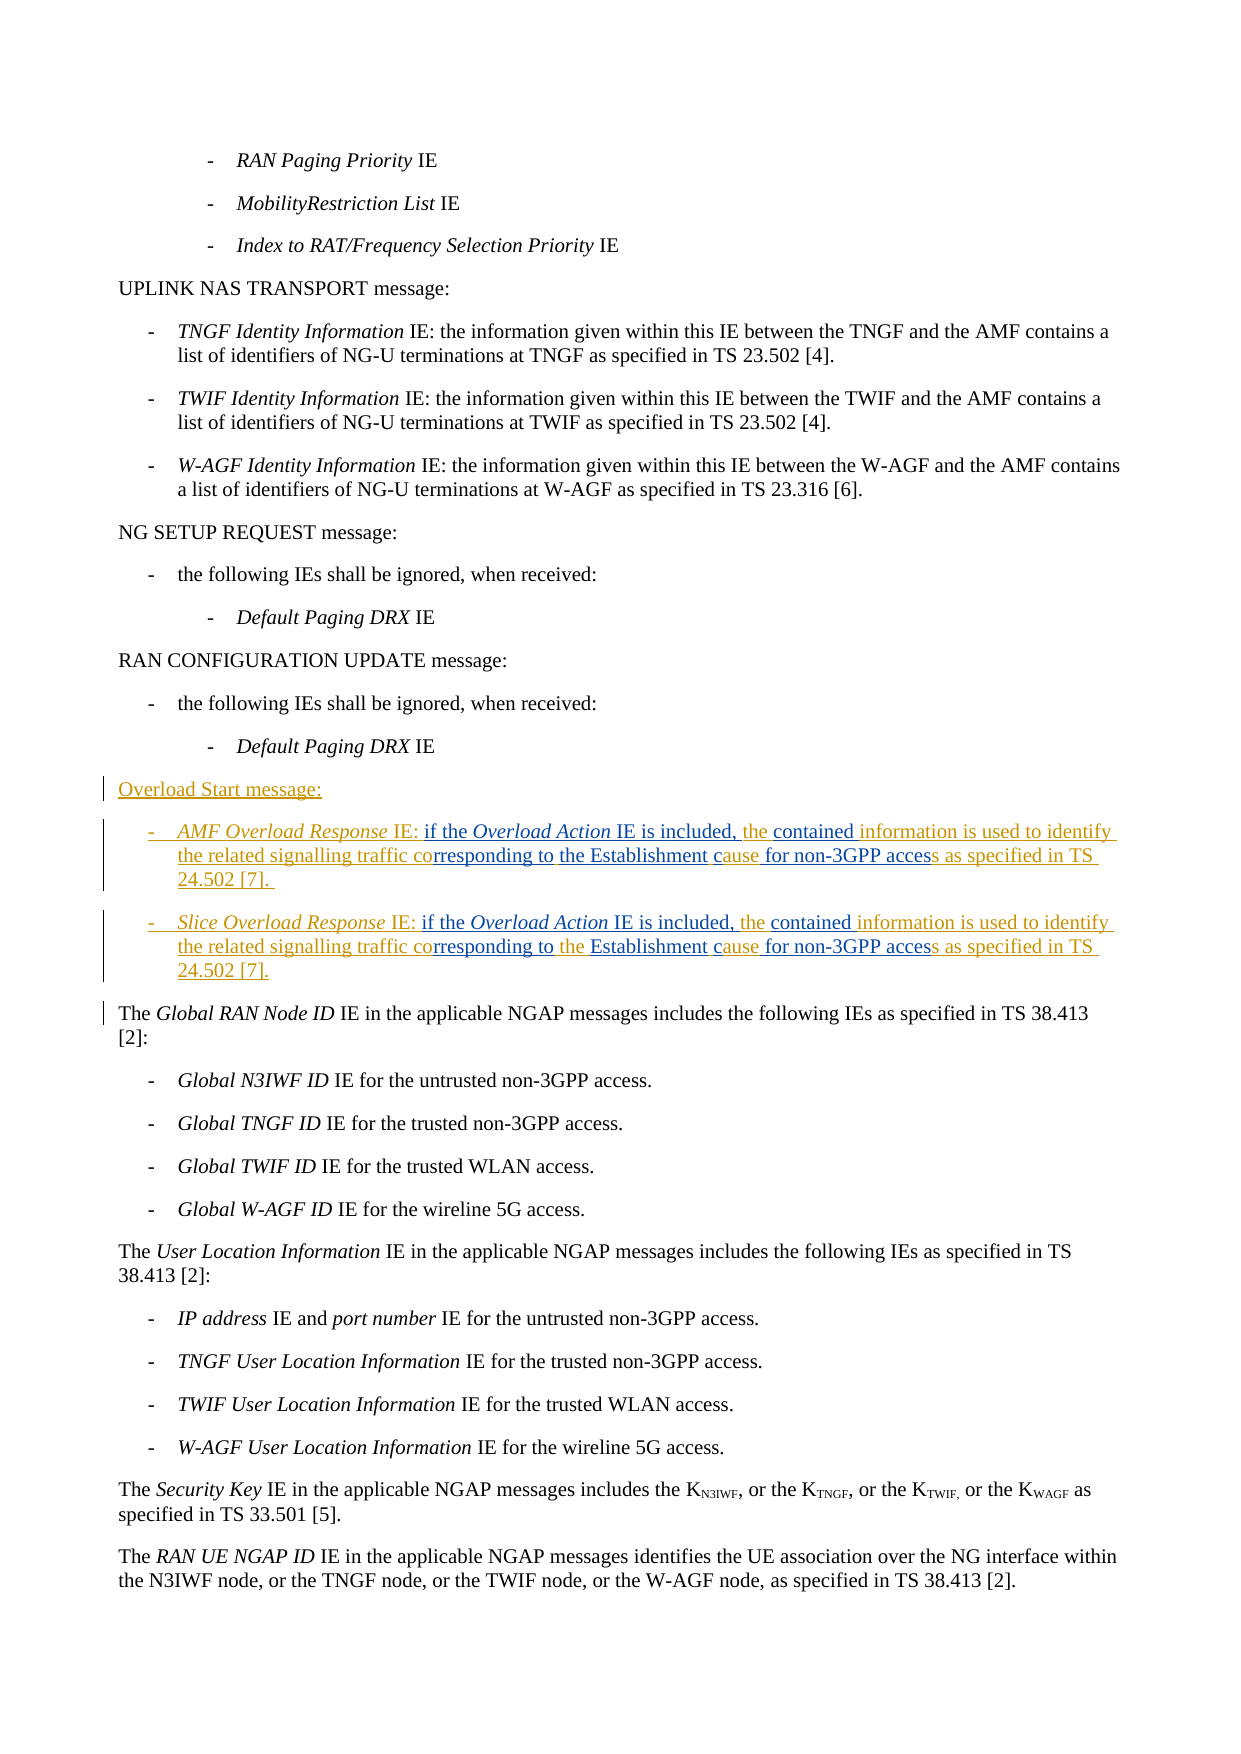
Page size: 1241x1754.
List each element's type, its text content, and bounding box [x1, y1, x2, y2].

text - Global W-AGF ID IE for the wireline 5G access. [148, 1196, 1122, 1221]
text - W-AGF User Location Information IE for the wireline 5G access. [148, 1434, 1122, 1459]
text - the following IEs shall be ignored, when received: [148, 691, 1122, 715]
text - the following IEs shall be ignored, when received: [148, 562, 1122, 586]
text - MobilityRestriction List IE [207, 191, 1122, 214]
text - IP address IE and port number IE for the untrusted non-3GPP access. [148, 1306, 1122, 1330]
text The Security Key IE in the applicable NGAP messages includes the KN3IWF, or the KTNGF, or the KTWIF, or the KWAGF as specified in TS 33.501 [5]. [118, 1477, 1122, 1526]
text The User Location Information IE in the applicable NGAP messages includes the following IEs as specified in TS 38.413 [2]: [118, 1239, 1122, 1287]
text - TNGF User Location Information IE for the trusted non-3GPP access. [148, 1349, 1122, 1373]
text - Default Paging DRX IE [207, 734, 1122, 758]
text - Default Paging DRX IE [207, 605, 1122, 629]
text RAN CONFIGURATION UPDATE message: [118, 648, 1122, 672]
text - Global TWIF ID IE for the trusted WLAN access. [148, 1154, 1122, 1178]
text The RAN UE NGAP ID IE in the applicable NGAP messages identifies the UE association over the NG interface within the N3IWF node, or the TNGF node, or the TWIF node, or the W-AGF node, as specified in TS 38.413 [2]. [118, 1544, 1122, 1592]
text NG SETUP REQUEST message: [118, 519, 1122, 544]
text - TWIF Identity Information IE: the information given within this IE between the TWIF and the AMF contains a list of identifiers of NG-U terminations at TWIF as specified in TS 23.502 [4]. [148, 386, 1122, 434]
text - Global N3IWF ID IE for the untrusted non-3GPP access. [148, 1068, 1122, 1092]
text - Index to RAT/Frequency Selection Priority IE [207, 233, 1122, 257]
text - W-AGF Identity Information IE: the information given within this IE between the W-AGF and the AMF contains a list of identifiers of NG-U terminations at W-AGF as specified in TS 23.316 [6]. [148, 453, 1122, 501]
text - Global TNGF ID IE for the trusted non-3GPP access. [148, 1111, 1122, 1135]
text - RAN Paging Priority IE [207, 148, 1122, 172]
text UPLINK NAS TRANSPORT message: [118, 276, 1122, 300]
text - TNGF Identity Information IE: the information given within this IE between the TNGF and the AMF contains a list of identifiers of NG-U terminations at TNGF as specified in TS 23.502 [4]. [148, 319, 1122, 367]
text The Global RAN Node ID IE in the applicable NGAP messages includes the following IEs as specified in TS 38.413 [2]: [118, 1001, 1122, 1049]
text - TWIF User Location Information IE for the trusted WLAN access. [148, 1392, 1122, 1416]
